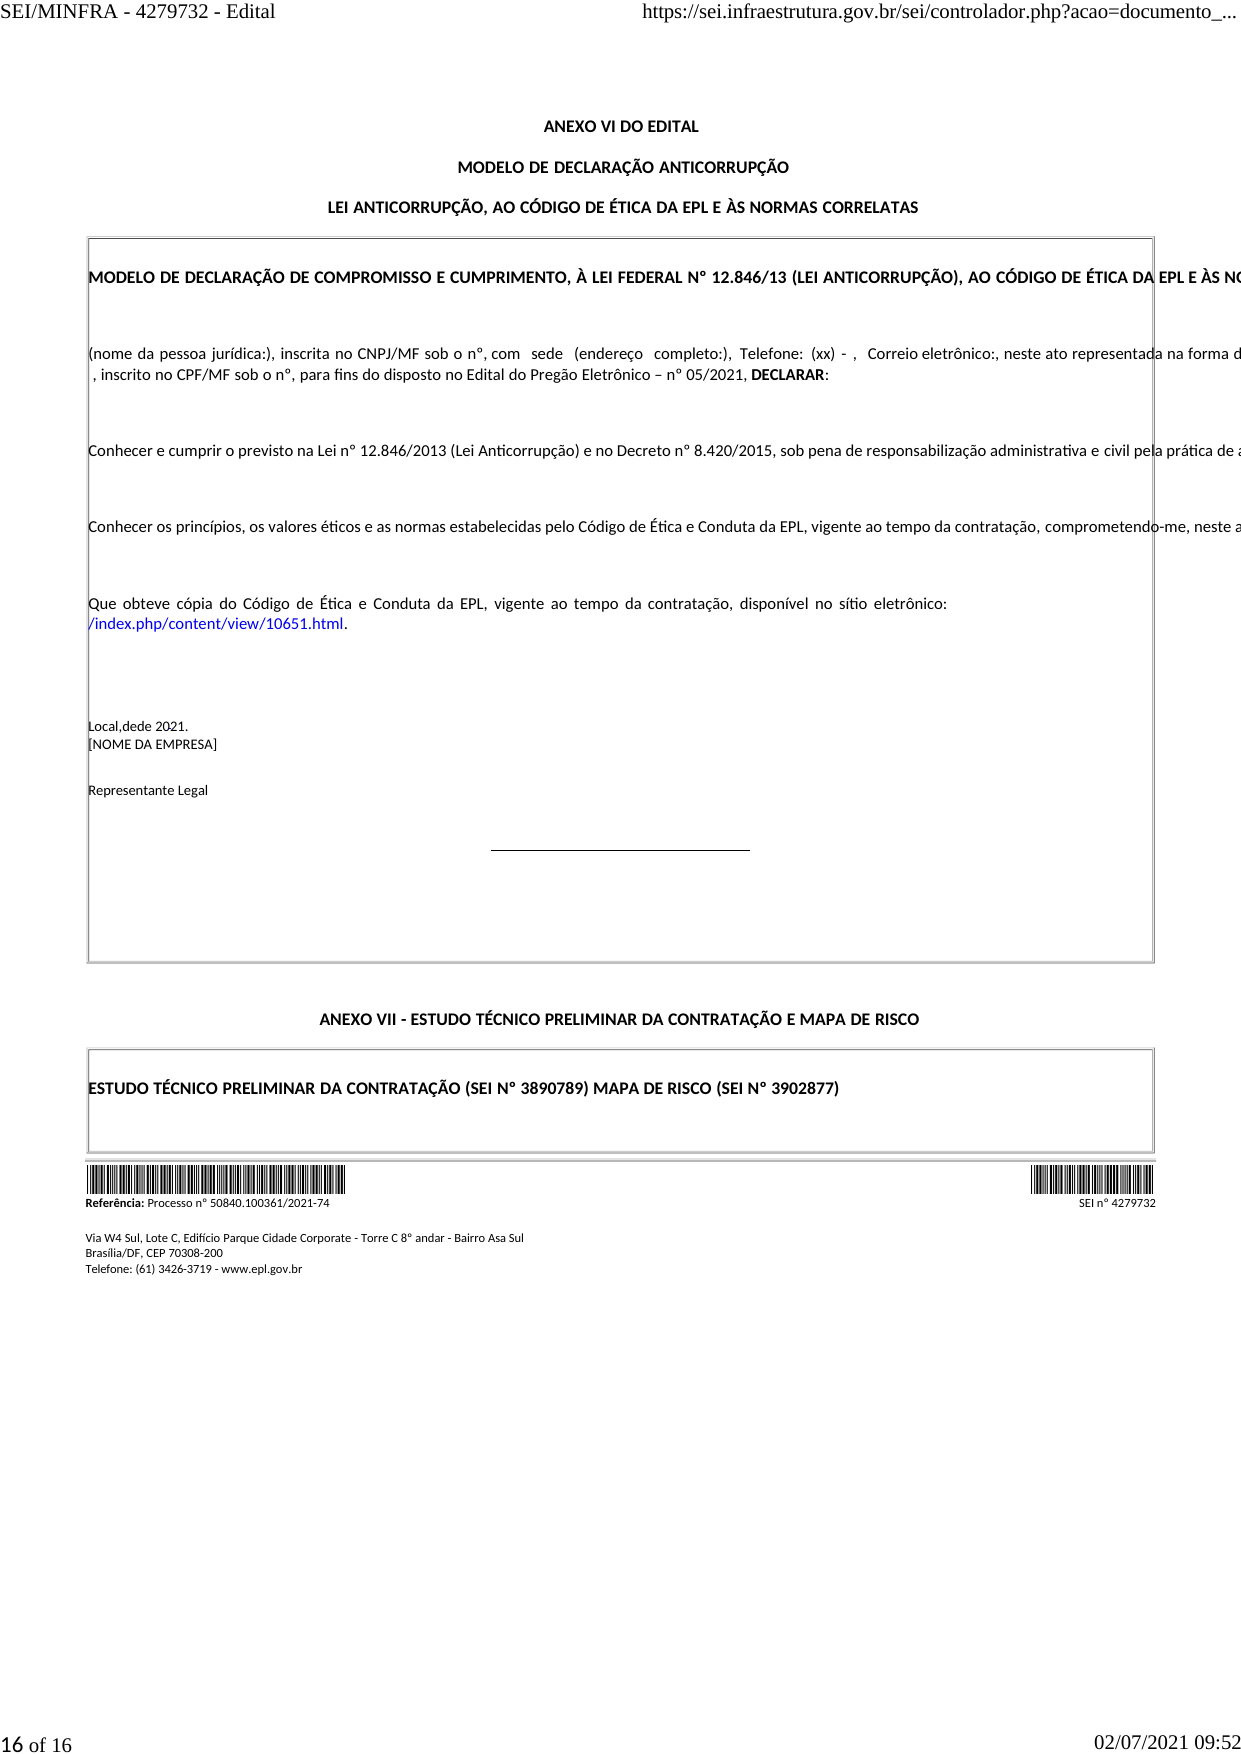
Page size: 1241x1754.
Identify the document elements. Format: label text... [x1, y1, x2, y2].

text ANEXO VI DO EDITAL [431, 116, 811, 137]
text Telefone: (61) 3426-3719 - www.epl.gov.br [85, 1261, 1171, 1276]
text LEI ANTICORRUPÇÃO, AO CÓDIGO DE ÉTICA DA EPL E ÀS NORMAS CORRELATAS [74, 196, 1171, 218]
text MODELO DE DECLARAÇÃO ANTICORRUPÇÃO [431, 156, 815, 178]
text ANEXO VII - ESTUDO TÉCNICO PRELIMINAR DA CONTRATAÇÃO E MAPA DE RISCO [71, 1008, 1167, 1029]
text Via W4 Sul, Lote C, Edifício Parque Cidade Corporate - Torre C 8º andar - Bairro Asa Sul Brasília/DF, CEP 70308-200 [85, 1230, 576, 1261]
text Referência: Processo nº 50840.100361/2021-74 SEI nº 4279732 [85, 1045, 1171, 1211]
